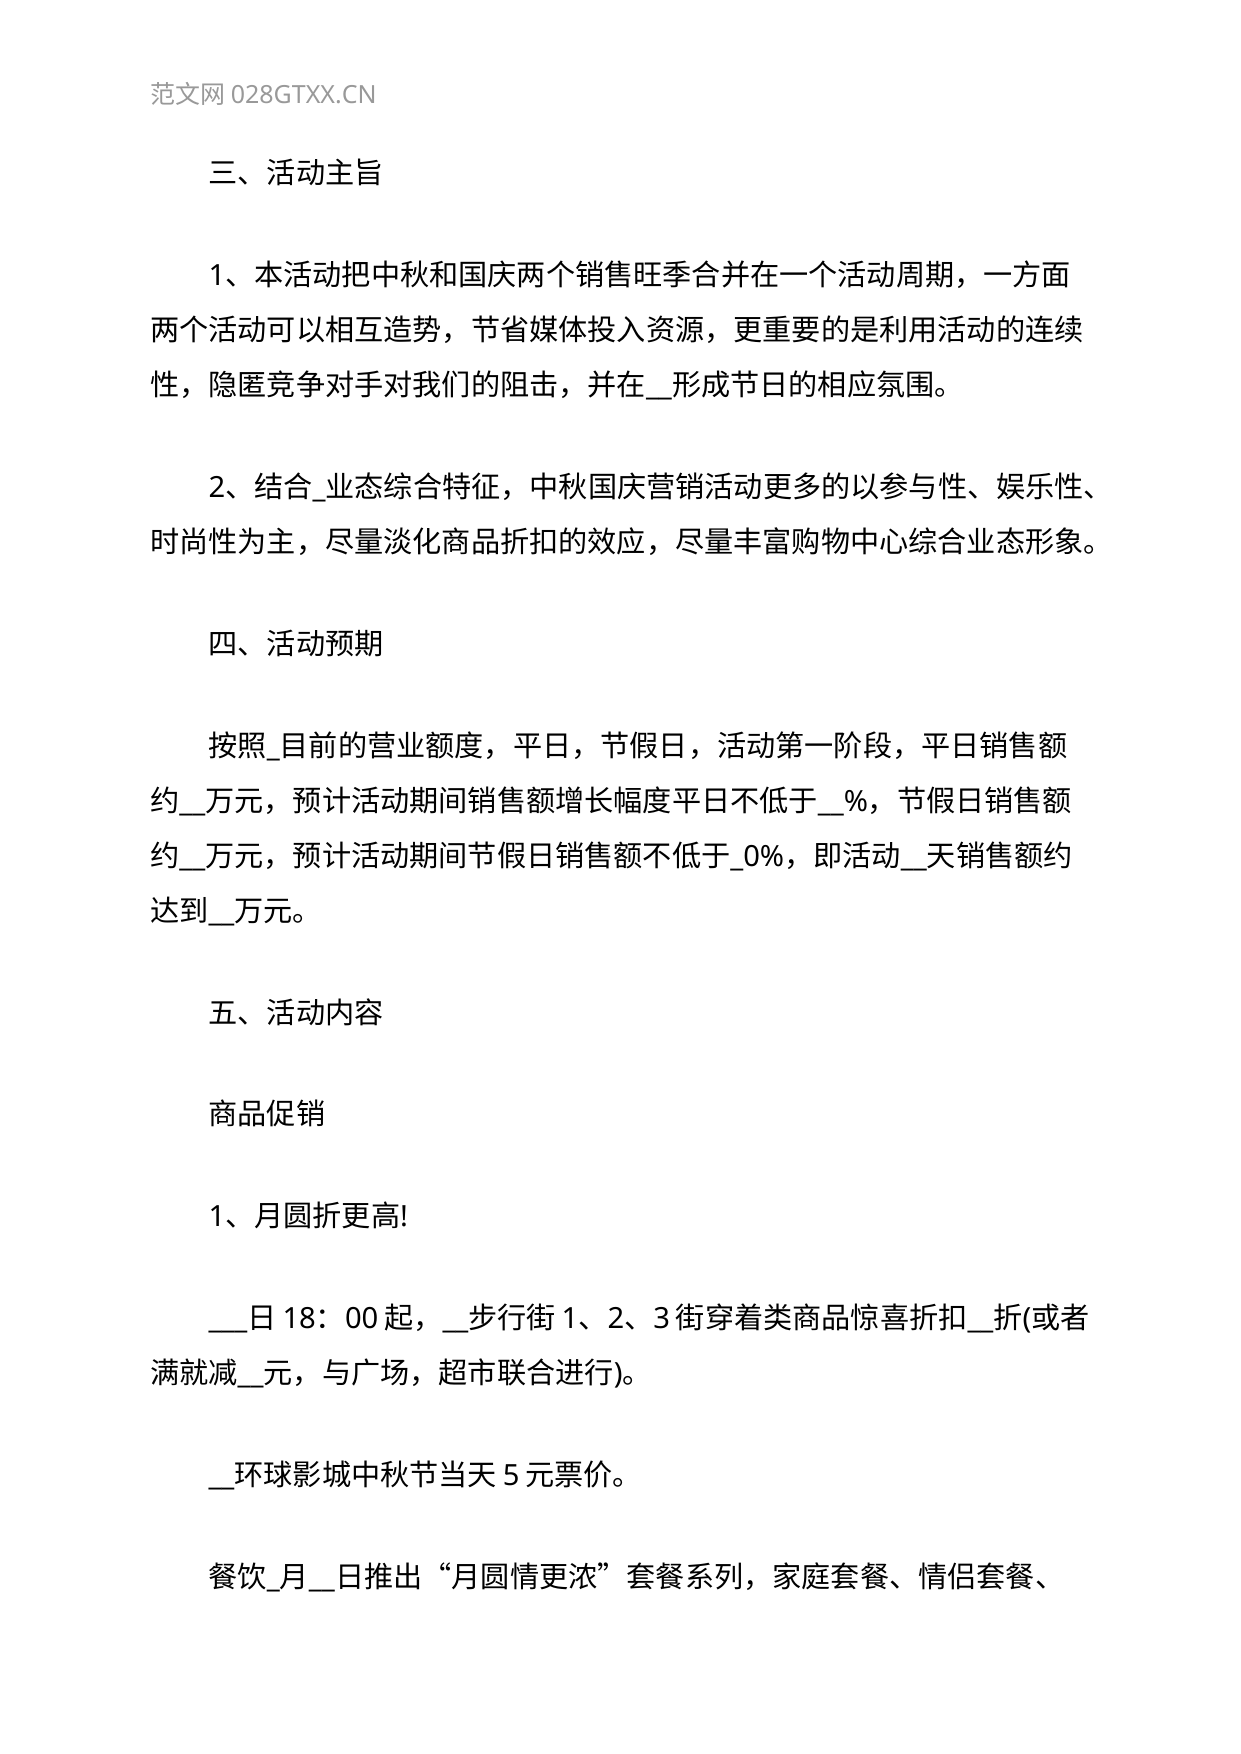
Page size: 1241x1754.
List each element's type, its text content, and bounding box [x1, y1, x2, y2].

text 商品促销 [150, 1091, 1090, 1133]
text 1、本活动把中秋和国庆两个销售旺季合并在一个活动周期，一方面两个活动可以相互造势，节省媒体投入资源，更重要的是利用活动的连续性，隐匿竞争对手对我们的阻击，并在__形成节日的相应氛围。 [150, 252, 1090, 404]
text 按照_目前的营业额度，平日，节假日，活动第一阶段，平日销售额约__万元，预计活动期间销售额增长幅度平日不低于__%，节假日销售额约__万元，预计活动期间节假日销售额不低于_0%，即活动__天销售额约达到__万元。 [150, 722, 1090, 929]
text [150, 1554, 1090, 1596]
text 五、活动内容 [150, 989, 1090, 1031]
text 三、活动主旨 [150, 150, 1090, 192]
text 1、月圆折更高! [150, 1193, 1090, 1235]
text ___日18：00起，__步行街1、2、3街穿着类商品惊喜折扣__折(或者满就减__元，与广场，超市联合进行)。 [150, 1295, 1090, 1392]
text 2、结合_业态综合特征，中秋国庆营销活动更多的以参与性、娱乐性、时尚性为主，尽量淡化商品折扣的效应，尽量丰富购物中心综合业态形象。 [150, 464, 1090, 561]
text __环球影城中秋节当天5元票价。 [150, 1452, 1090, 1494]
text 四、活动预期 [150, 620, 1090, 663]
